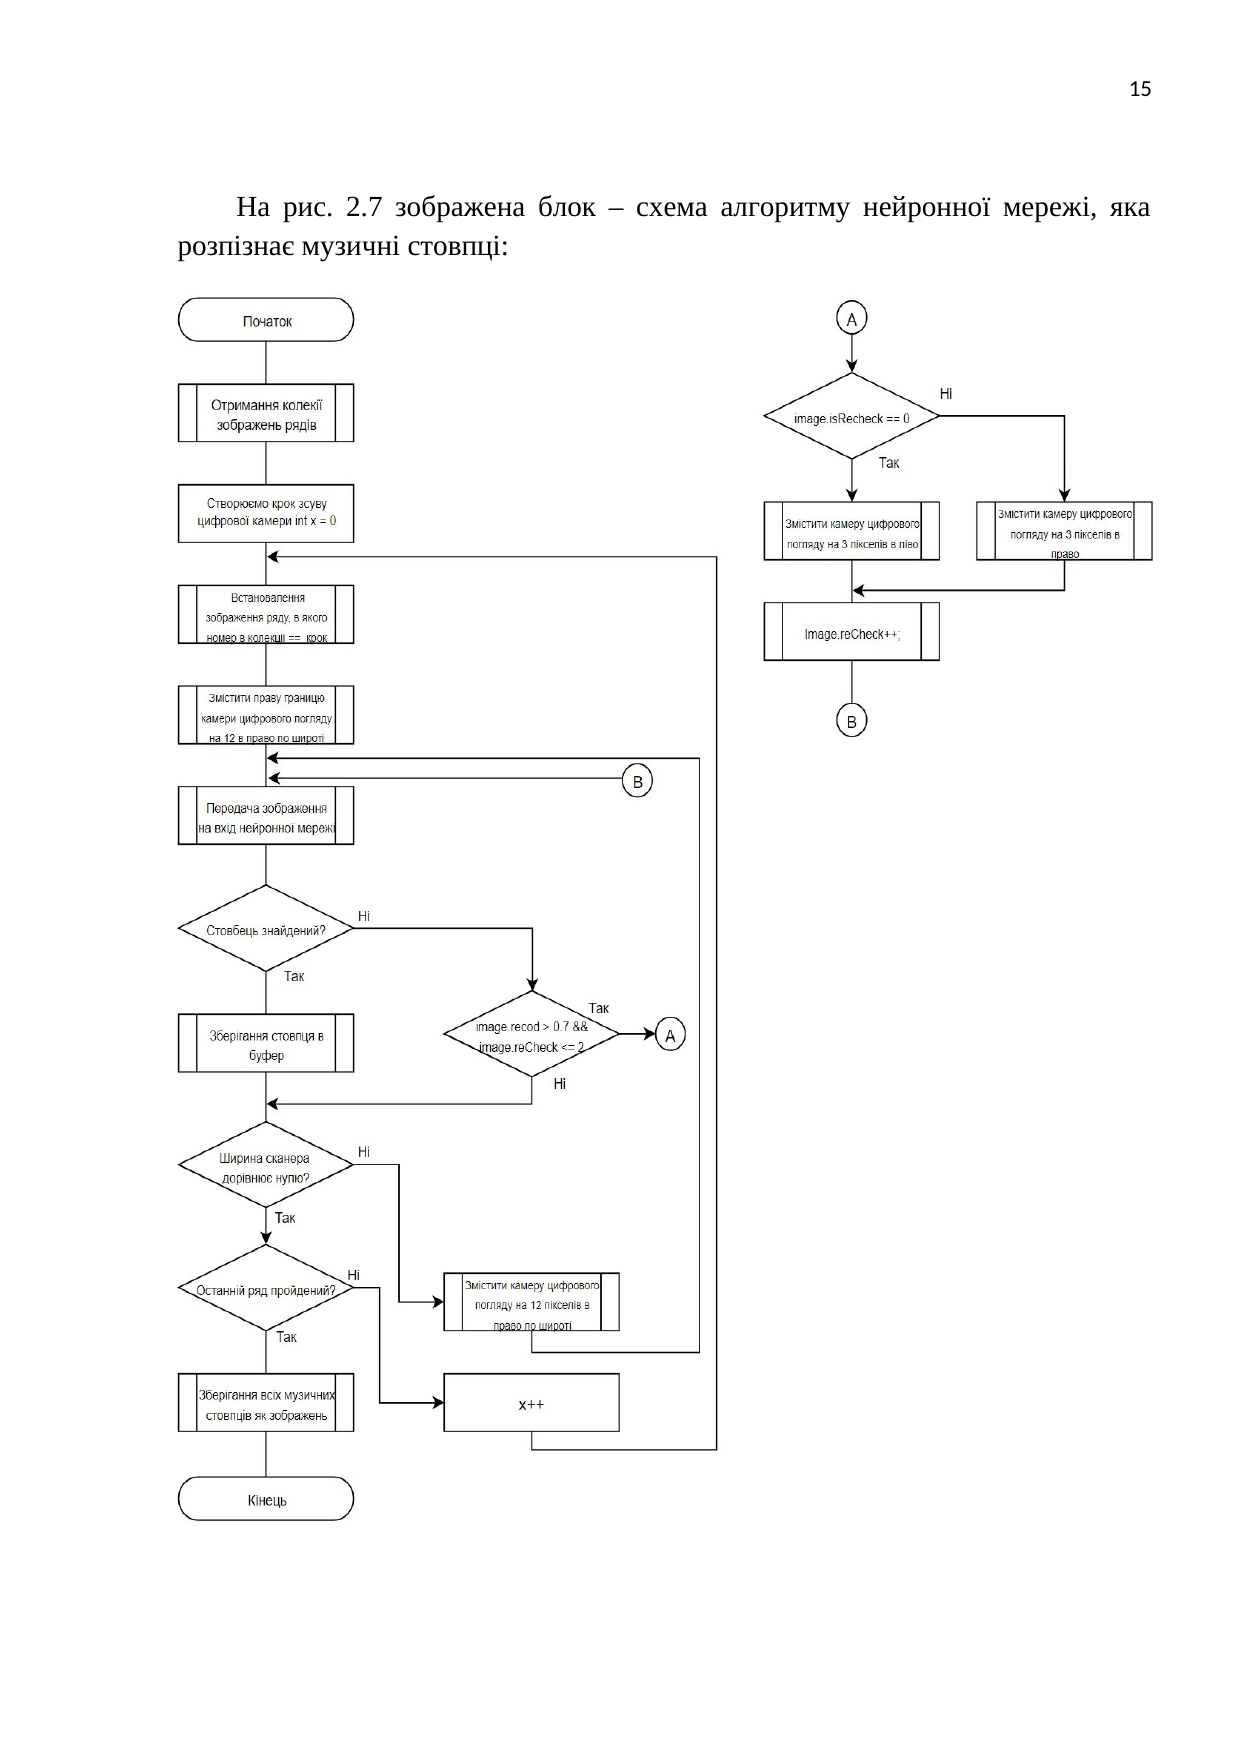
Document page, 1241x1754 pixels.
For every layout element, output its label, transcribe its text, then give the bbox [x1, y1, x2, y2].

text На рис. 2.7 зображена блок – схема алгоритму нейронної мережі, яка розпізнає музичні стовпці: [177, 189, 1152, 261]
picture [123, 294, 1154, 1556]
